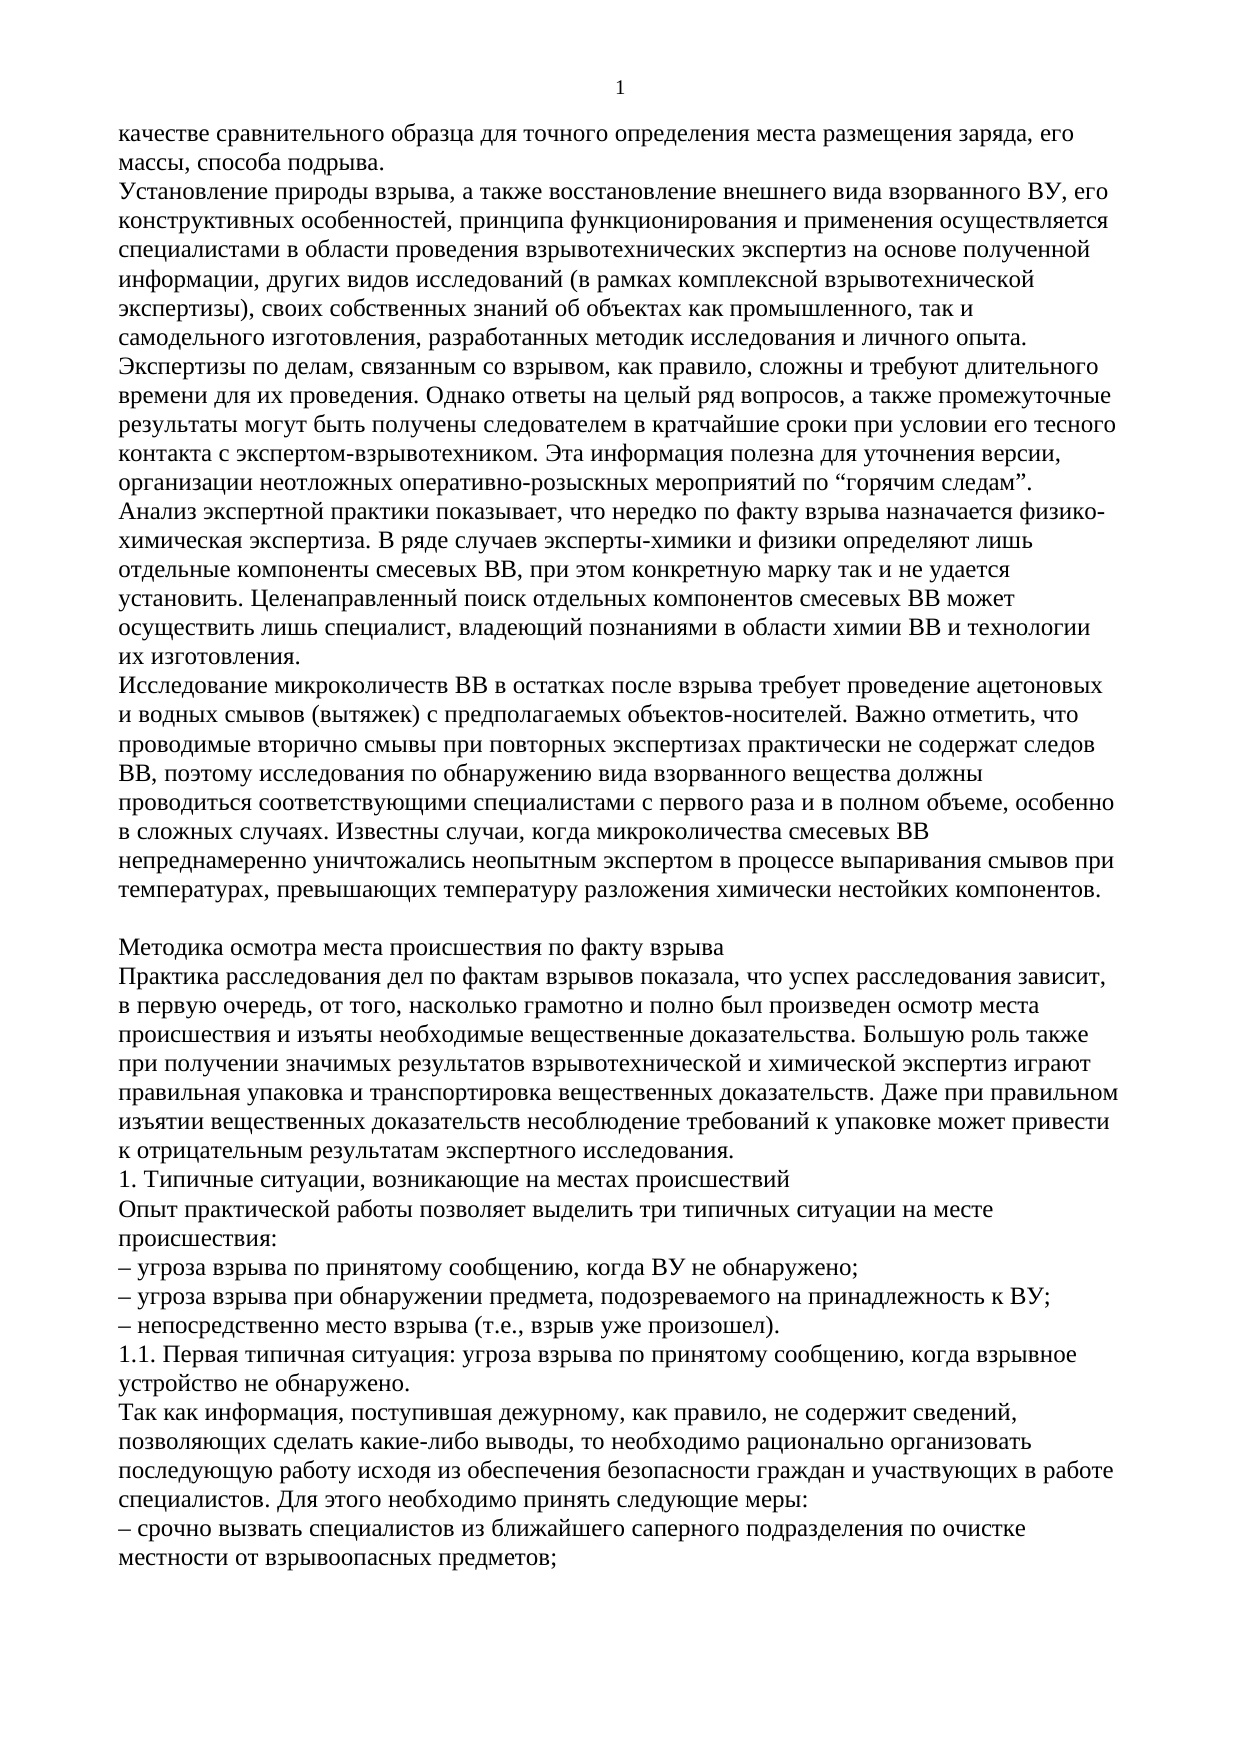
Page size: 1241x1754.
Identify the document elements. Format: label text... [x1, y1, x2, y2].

text 1.1. Первая типичная ситуация: угроза взрыва по принятому сообщению, когда взрывное устройство не обнаружено. [118, 1339, 1122, 1397]
text – срочно вызвать специалистов из ближайшего саперного подразделения по очистке местности от взрывоопасных предметов; [118, 1513, 1122, 1571]
text Практика расследования дел по фактам взрывов показала, что успех расследования зависит, в первую очередь, от того, насколько грамотно и полно был произведен осмотр места происшествия и изъяты необходимые вещественные доказательства. Большую роль также при получении значимых результатов взрывотехнической и химической экспертиз играют правильная упаковка и транспортировка вещественных доказательств. Даже при правильном изъятии вещественных доказательств несоблюдение требований к упаковке может привести к отрицательным результатам экспертного исследования. [118, 961, 1122, 1164]
text Экспертизы по делам, связанным со взрывом, как правило, сложны и требуют длительного времени для их проведения. Однако ответы на целый ряд вопросов, а также промежуточные результаты могут быть получены следователем в кратчайшие сроки при условии его тесного контакта с экспертом-взрывотехником. Эта информация полезна для уточнения версии, организации неотложных оперативно-розыскных мероприятий по “горячим следам”. [118, 351, 1122, 496]
text Так как информация, поступившая дежурному, как правило, не содержит сведений, позволяющих сделать какие-либо выводы, то необходимо рационально организовать последующую работу исходя из обеспечения безопасности граждан и участвующих в работе специалистов. Для этого необходимо принять следующие меры: [118, 1397, 1122, 1513]
text – угроза взрыва при обнаружении предмета, подозреваемого на принадлежность к ВУ; [118, 1281, 1122, 1310]
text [118, 118, 1122, 176]
text Установление природы взрыва, а также восстановление внешнего вида взорванного ВУ, его конструктивных особенностей, принципа функционирования и применения осуществляется специалистами в области проведения взрывотехнических экспертиз на основе полученной информации, других видов исследований (в рамках комплексной взрывотехнической экспертизы), своих собственных знаний об объектах как промышленного, так и самодельного изготовления, разработанных методик исследования и личного опыта. [118, 176, 1122, 351]
text – угроза взрыва по принятому сообщению, когда ВУ не обнаружено; [118, 1252, 1122, 1281]
text Опыт практической работы позволяет выделить три типичных ситуации на месте происшествия: [118, 1193, 1122, 1252]
text Исследование микроколичеств ВВ в остатках после взрыва требует проведение ацетоновых и водных смывов (вытяжек) с предполагаемых объектов-носителей. Важно отметить, что проводимые вторично смывы при повторных экспертизах практически не содержат следов ВВ, поэтому исследования по обнаружению вида взорванного вещества должны проводиться соответствующими специалистами с первого раза и в полном объеме, особенно в сложных случаях. Известны случаи, когда микроколичества смесевых ВВ непреднамеренно уничтожались неопытным экспертом в процессе выпаривания смывов при температурах, превышающих температуру разложения химически нестойких компонентов. [118, 670, 1122, 903]
text – непосредственно место взрыва (т.е., взрыв уже произошел). [118, 1310, 1122, 1339]
text Анализ экспертной практики показывает, что нередко по факту взрыва назначается физико-химическая экспертиза. В ряде случаев эксперты-химики и физики определяют лишь отдельные компоненты смесевых ВВ, при этом конкретную марку так и не удается установить. Целенаправленный поиск отдельных компонентов смесевых ВВ может осуществить лишь специалист, владеющий познаниями в области химии ВВ и технологии их изготовления. [118, 496, 1122, 670]
text 1. Типичные ситуации, возникающие на местах происшествий [118, 1164, 1122, 1193]
text Методика осмотра места происшествия по факту взрыва [118, 932, 1122, 961]
